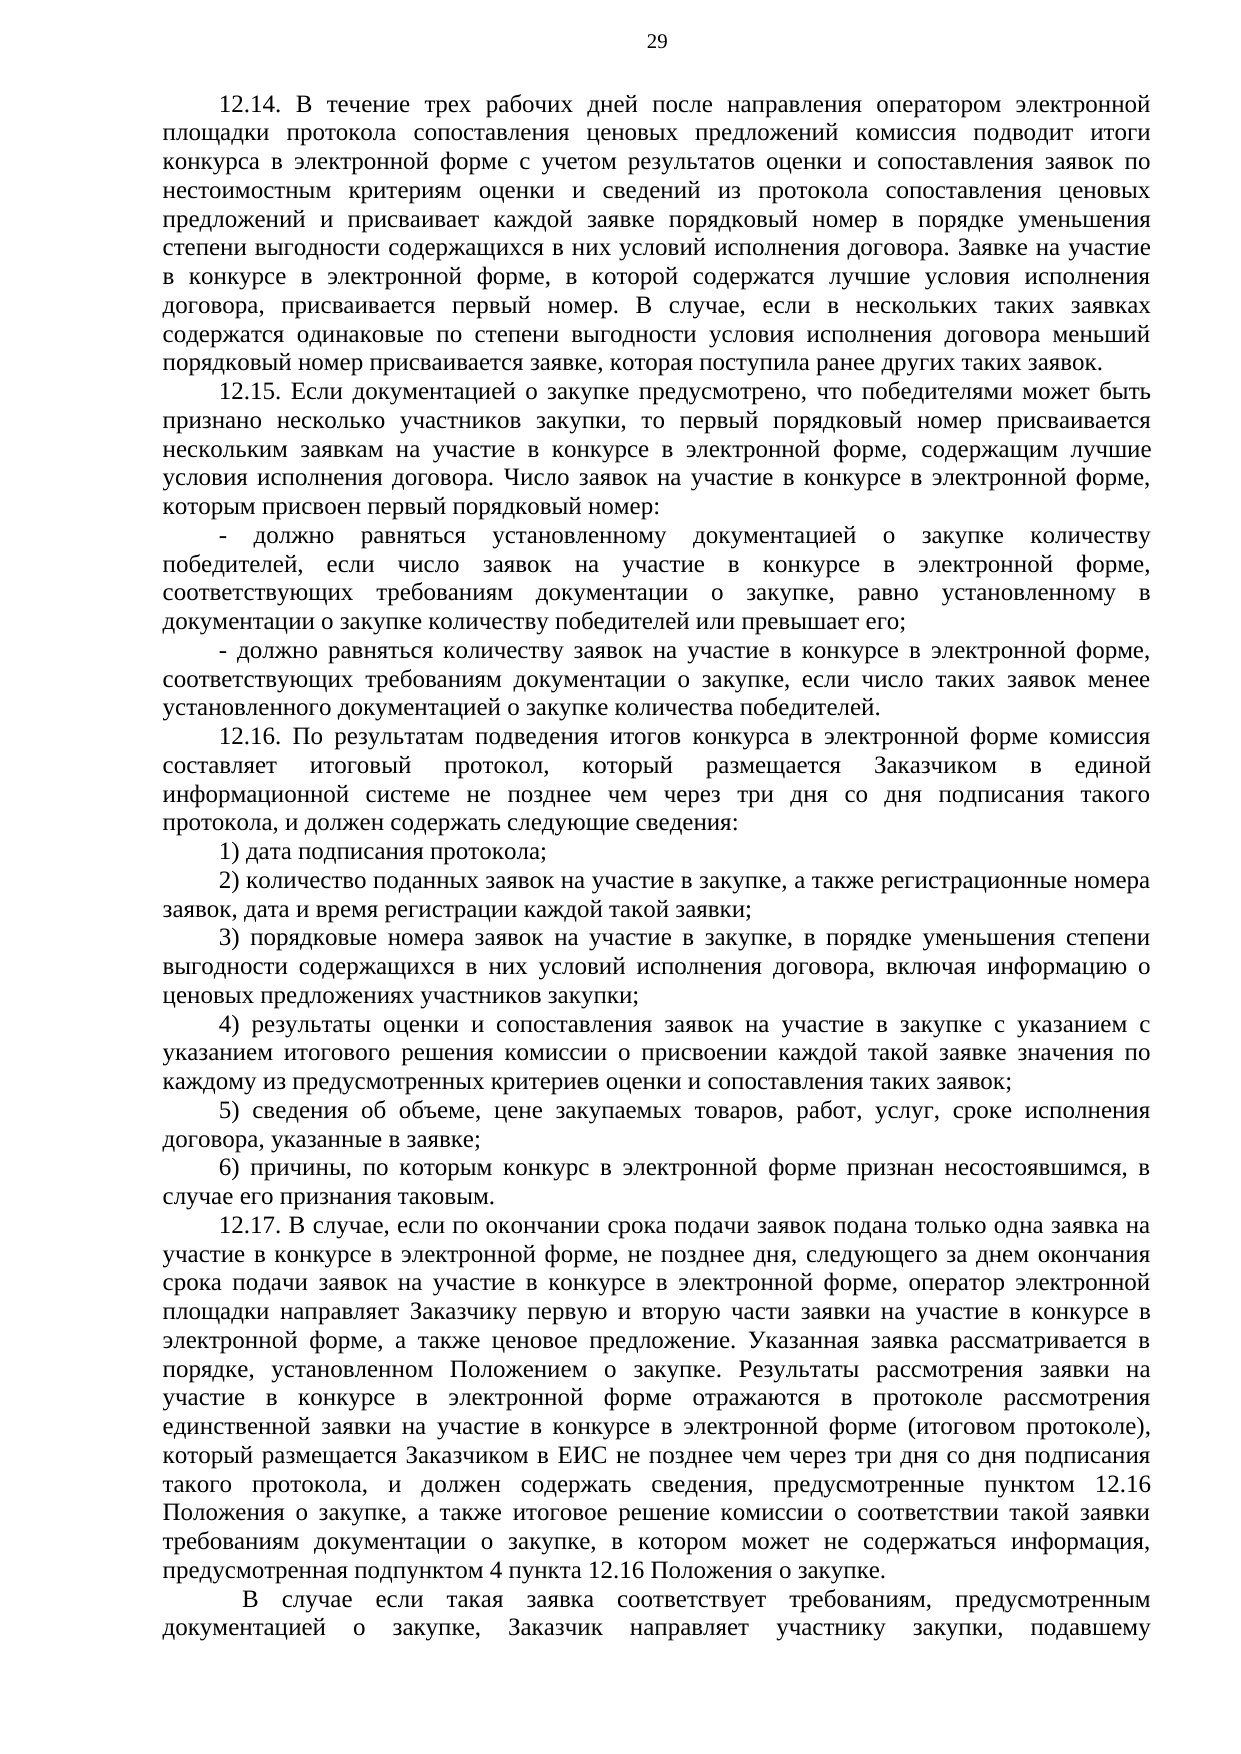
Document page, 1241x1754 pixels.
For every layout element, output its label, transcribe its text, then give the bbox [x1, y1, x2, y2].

text 5) сведения об объеме, цене закупаемых товаров, работ, услуг, сроке исполнения договора, указанные в заявке; [162, 1095, 1152, 1152]
text 12.15. Если документацией о закупке предусмотрено, что победителями может быть признано несколько участников закупки, то первый порядковый номер присваивается нескольким заявкам на участие в конкурсе в электронной форме, содержащим лучшие условия исполнения договора. Число заявок на участие в конкурсе в электронной форме, которым присвоен первый порядковый номер: [162, 376, 1152, 520]
text 2) количество поданных заявок на участие в закупке, а также регистрационные номера заявок, дата и время регистрации каждой такой заявки; [162, 865, 1152, 922]
text - должно равняться количеству заявок на участие в конкурсе в электронной форме, соответствующих требованиям документации о закупке, если число таких заявок менее установленного документацией о закупке количества победителей. [162, 635, 1152, 721]
text 4) результаты оценки и сопоставления заявок на участие в закупке с указанием с указанием итогового решения комиссии о присвоении каждой такой заявке значения по каждому из предусмотренных критериев оценки и сопоставления таких заявок; [162, 1009, 1152, 1095]
text 12.17. В случае, если по окончании срока подачи заявок подана только одна заявка на участие в конкурсе в электронной форме, не позднее дня, следующего за днем окончания срока подачи заявок на участие в конкурсе в электронной форме, оператор электронной площадки направляет Заказчику первую и вторую части заявки на участие в конкурсе в электронной форме, а также ценовое предложение. Указанная заявка рассматривается в порядке, установленном Положением о закупке. Результаты рассмотрения заявки на участие в конкурсе в электронной форме отражаются в протоколе рассмотрения единственной заявки на участие в конкурсе в электронной форме (итоговом протоколе), который размещается Заказчиком в ЕИС не позднее чем через три дня со дня подписания такого протокола, и должен содержать сведения, предусмотренные пунктом 12.16 Положения о закупке, а также итоговое решение комиссии о соответствии такой заявки требованиям документации о закупке, в котором может не содержаться информация, предусмотренная подпунктом 4 пункта 12.16 Положения о закупке. [162, 1210, 1152, 1584]
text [162, 1584, 1152, 1641]
text 12.14. В течение трех рабочих дней после направления оператором электронной площадки протокола сопоставления ценовых предложений комиссия подводит итоги конкурса в электронной форме с учетом результатов оценки и сопоставления заявок по нестоимостным критериям оценки и сведений из протокола сопоставления ценовых предложений и присваивает каждой заявке порядковый номер в порядке уменьшения степени выгодности содержащихся в них условий исполнения договора. Заявке на участие в конкурсе в электронной форме, в которой содержатся лучшие условия исполнения договора, присваивается первый номер. В случае, если в нескольких таких заявках содержатся одинаковые по степени выгодности условия исполнения договора меньший порядковый номер присваивается заявке, которая поступила ранее других таких заявок. [162, 89, 1152, 376]
text - должно равняться установленному документацией о закупке количеству победителей, если число заявок на участие в конкурсе в электронной форме, соответствующих требованиям документации о закупке, равно установленному в документации о закупке количеству победителей или превышает его; [162, 520, 1152, 635]
text 12.16. По результатам подведения итогов конкурса в электронной форме комиссия составляет итоговый протокол, который размещается Заказчиком в единой информационной системе не позднее чем через три дня со дня подписания такого протокола, и должен содержать следующие сведения: [162, 721, 1152, 836]
text 3) порядковые номера заявок на участие в закупке, в порядке уменьшения степени выгодности содержащихся в них условий исполнения договора, включая информацию о ценовых предложениях участников закупки; [162, 922, 1152, 1009]
text 1) дата подписания протокола; [162, 836, 1152, 865]
text 6) причины, по которым конкурс в электронной форме признан несостоявшимся, в случае его признания таковым. [162, 1152, 1152, 1210]
